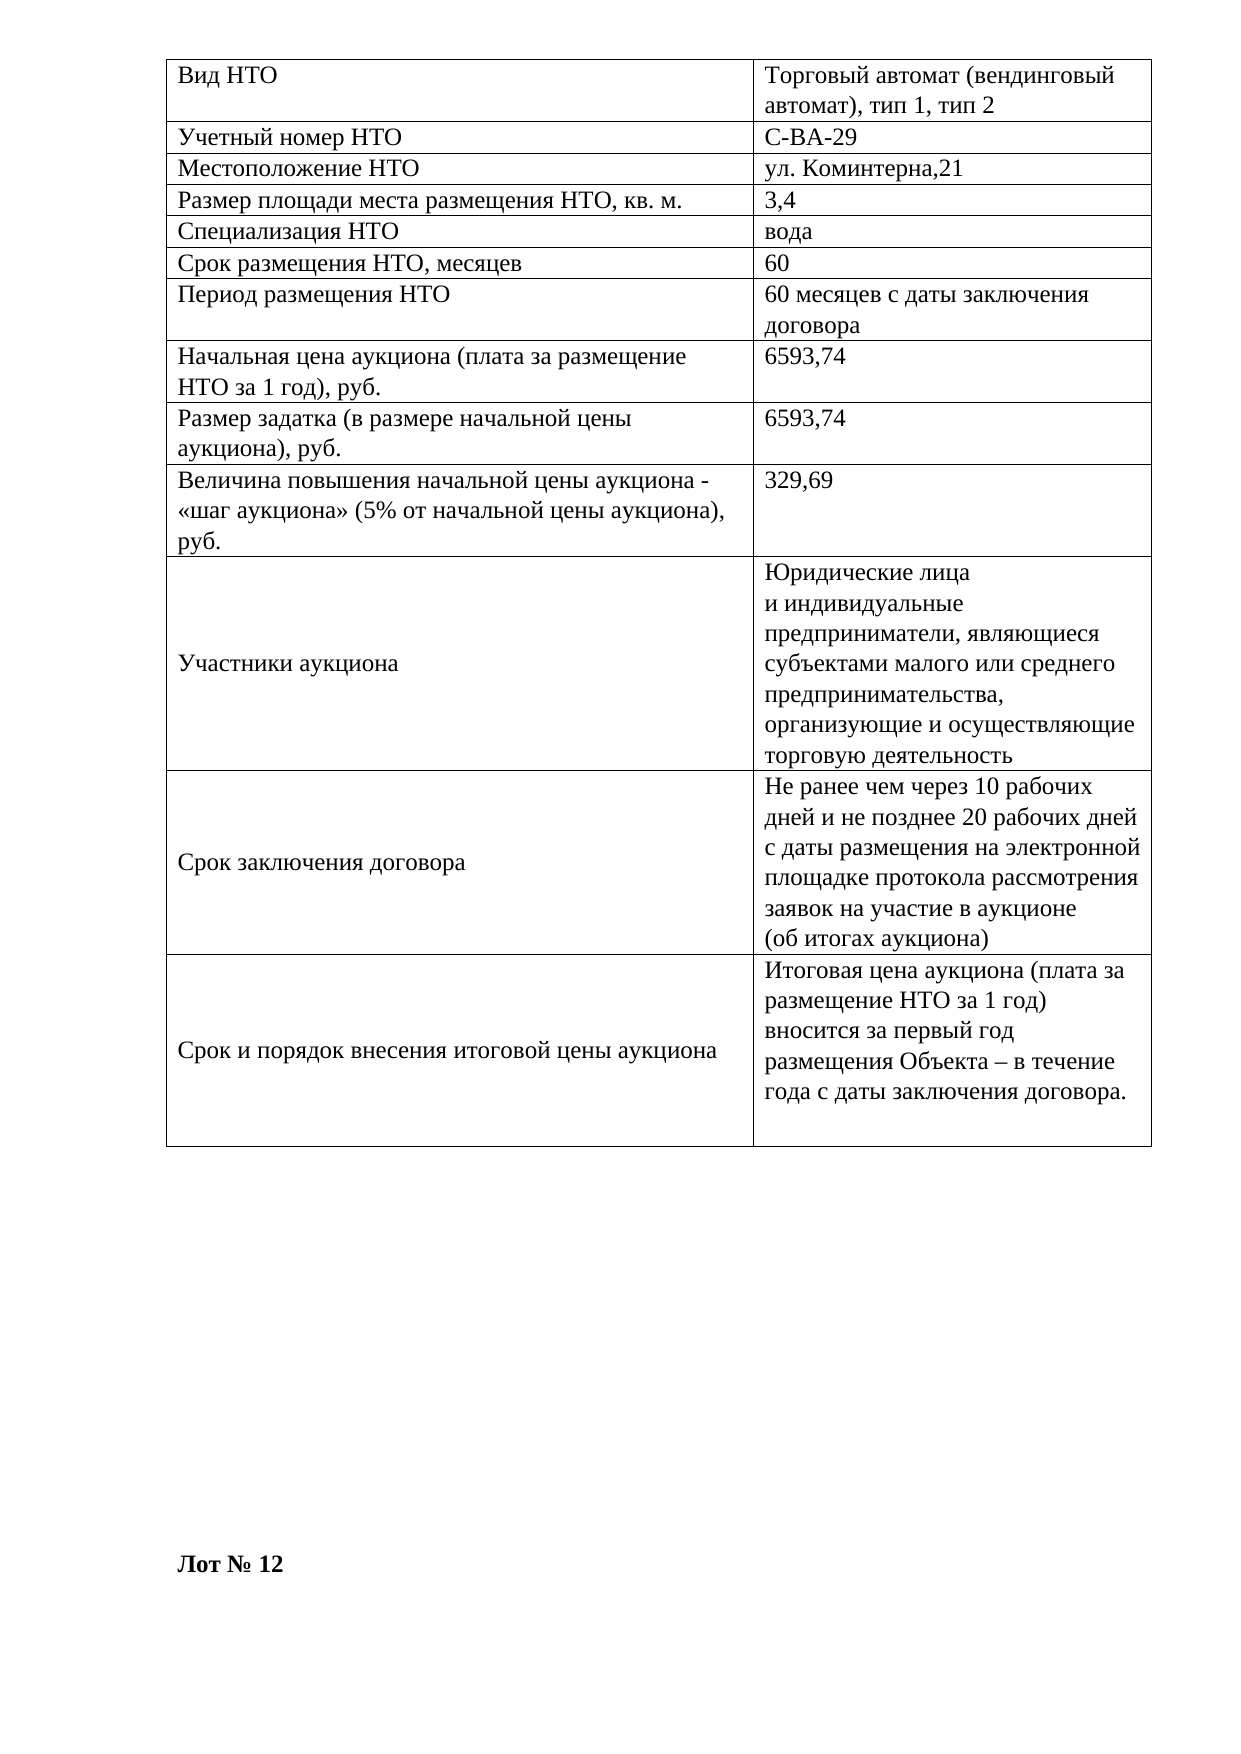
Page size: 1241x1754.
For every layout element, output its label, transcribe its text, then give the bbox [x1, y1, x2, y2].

table_cell 60 [754, 248, 1151, 278]
table_cell ул. Коминтерна,21 [754, 154, 1151, 184]
table_cell Период размещения НТО [167, 279, 753, 340]
table_cell 60 месяцев с даты заключения договора [754, 279, 1151, 340]
table_cell Юридические лица и индивидуальные предприниматели, являющиеся субъектами малого или среднего предпринимательства, организующие и осуществляющие торговую деятельность [754, 557, 1151, 770]
text Лот № 12 [177, 1549, 1152, 1578]
table_cell 3,4 [754, 185, 1151, 215]
table_cell Размер задатка (в размере начальной цены аукциона), руб. [167, 403, 753, 464]
table_header Торговый автомат (вендинговый автомат), тип 1, тип 2 [754, 60, 1151, 121]
table_cell Начальная цена аукциона (плата за размещение НТО за 1 год), руб. [167, 341, 753, 402]
table_cell 6593,74 [754, 403, 1151, 464]
table_cell Местоположение НТО [167, 154, 753, 184]
table_cell Специализация НТО [167, 216, 753, 247]
table_cell 6593,74 [754, 341, 1151, 402]
table_cell Размер площади места размещения НТО, кв. м. [167, 185, 753, 215]
table_cell Участники аукциона [167, 557, 753, 770]
table_cell Срок и порядок внесения итоговой цены аукциона [167, 955, 753, 1146]
table_cell Итоговая цена аукциона (плата за размещение НТО за 1 год) вносится за первый год размещения Объекта – в течение года с даты заключения договора. [754, 955, 1151, 1146]
table_cell Не ранее чем через 10 рабочих дней и не позднее 20 рабочих дней с даты размещения на электронной площадке протокола рассмотрения заявок на участие в аукционе (об итогах аукциона) [754, 771, 1151, 954]
table_cell Учетный номер НТО [167, 122, 753, 152]
table_cell Величина повышения начальной цены аукциона - «шаг аукциона» (5% от начальной цены аукциона), руб. [167, 465, 753, 556]
table_cell вода [754, 216, 1151, 247]
table_cell С-ВА-29 [754, 122, 1151, 152]
table_cell Срок размещения НТО, месяцев [167, 248, 753, 278]
table_header Вид НТО [167, 60, 753, 121]
table_cell Срок заключения договора [167, 771, 753, 954]
table_cell 329,69 [754, 465, 1151, 556]
